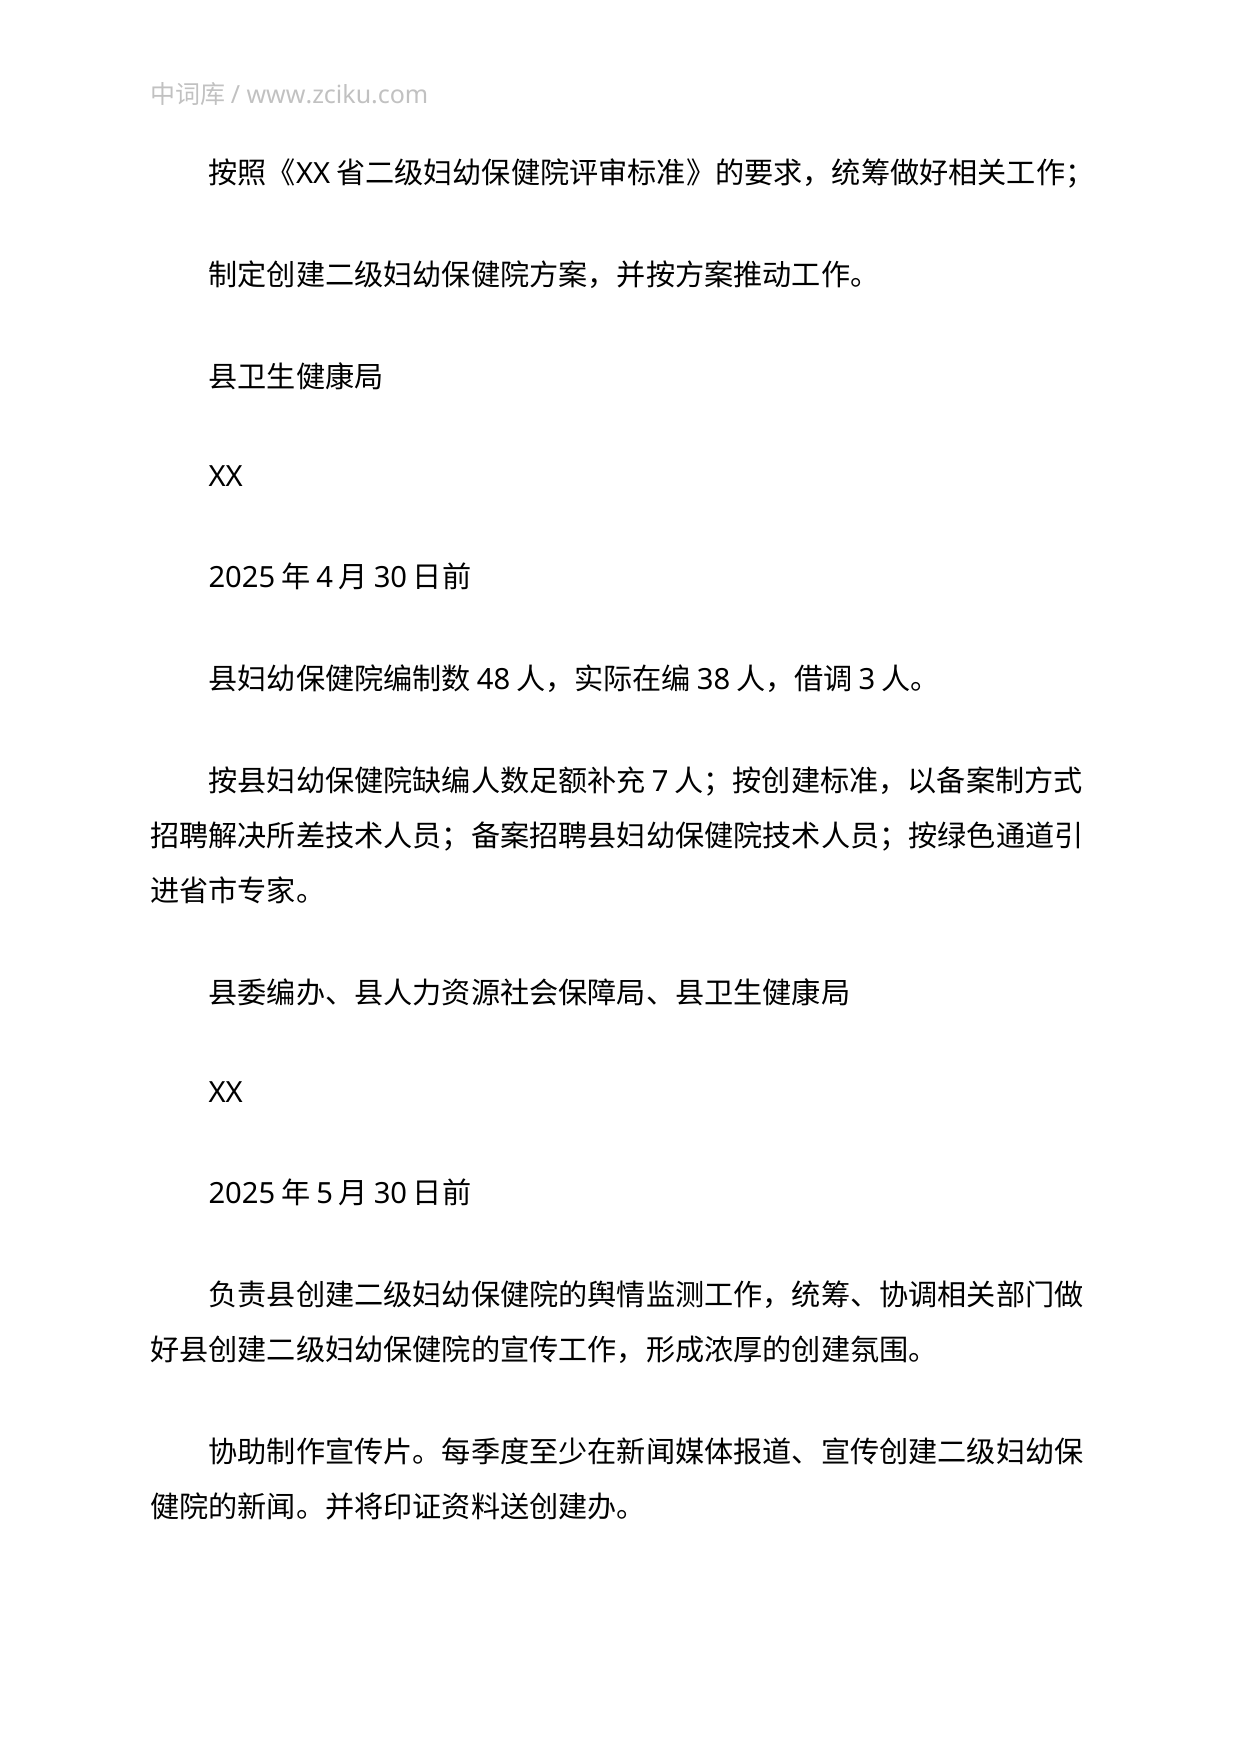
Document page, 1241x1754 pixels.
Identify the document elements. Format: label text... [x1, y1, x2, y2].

text 县妇幼保健院编制数48人，实际在编38人，借调3人。 [150, 656, 1090, 698]
text 2025年4月30日前 [150, 554, 1090, 596]
text 2025年5月30日前 [150, 1170, 1090, 1212]
text XX [150, 1071, 1090, 1111]
text XX [150, 456, 1090, 495]
text 按照《XX省二级妇幼保健院评审标准》的要求，统筹做好相关工作； [150, 150, 1090, 192]
text 按县妇幼保健院缺编人数足额补充7人；按创建标准，以备案制方式招聘解决所差技术人员；备案招聘县妇幼保健院技术人员；按绿色通道引进省市专家。 [150, 758, 1090, 910]
text 协助制作宣传片。每季度至少在新闻媒体报道、宣传创建二级妇幼保健院的新闻。并将印证资料送创建办。 [150, 1428, 1090, 1526]
text 县卫生健康局 [150, 354, 1090, 396]
text 制定创建二级妇幼保健院方案，并按方案推动工作。 [150, 252, 1090, 294]
text 县委编办、县人力资源社会保障局、县卫生健康局 [150, 969, 1090, 1012]
text 负责县创建二级妇幼保健院的舆情监测工作，统筹、协调相关部门做好县创建二级妇幼保健院的宣传工作，形成浓厚的创建氛围。 [150, 1272, 1090, 1369]
